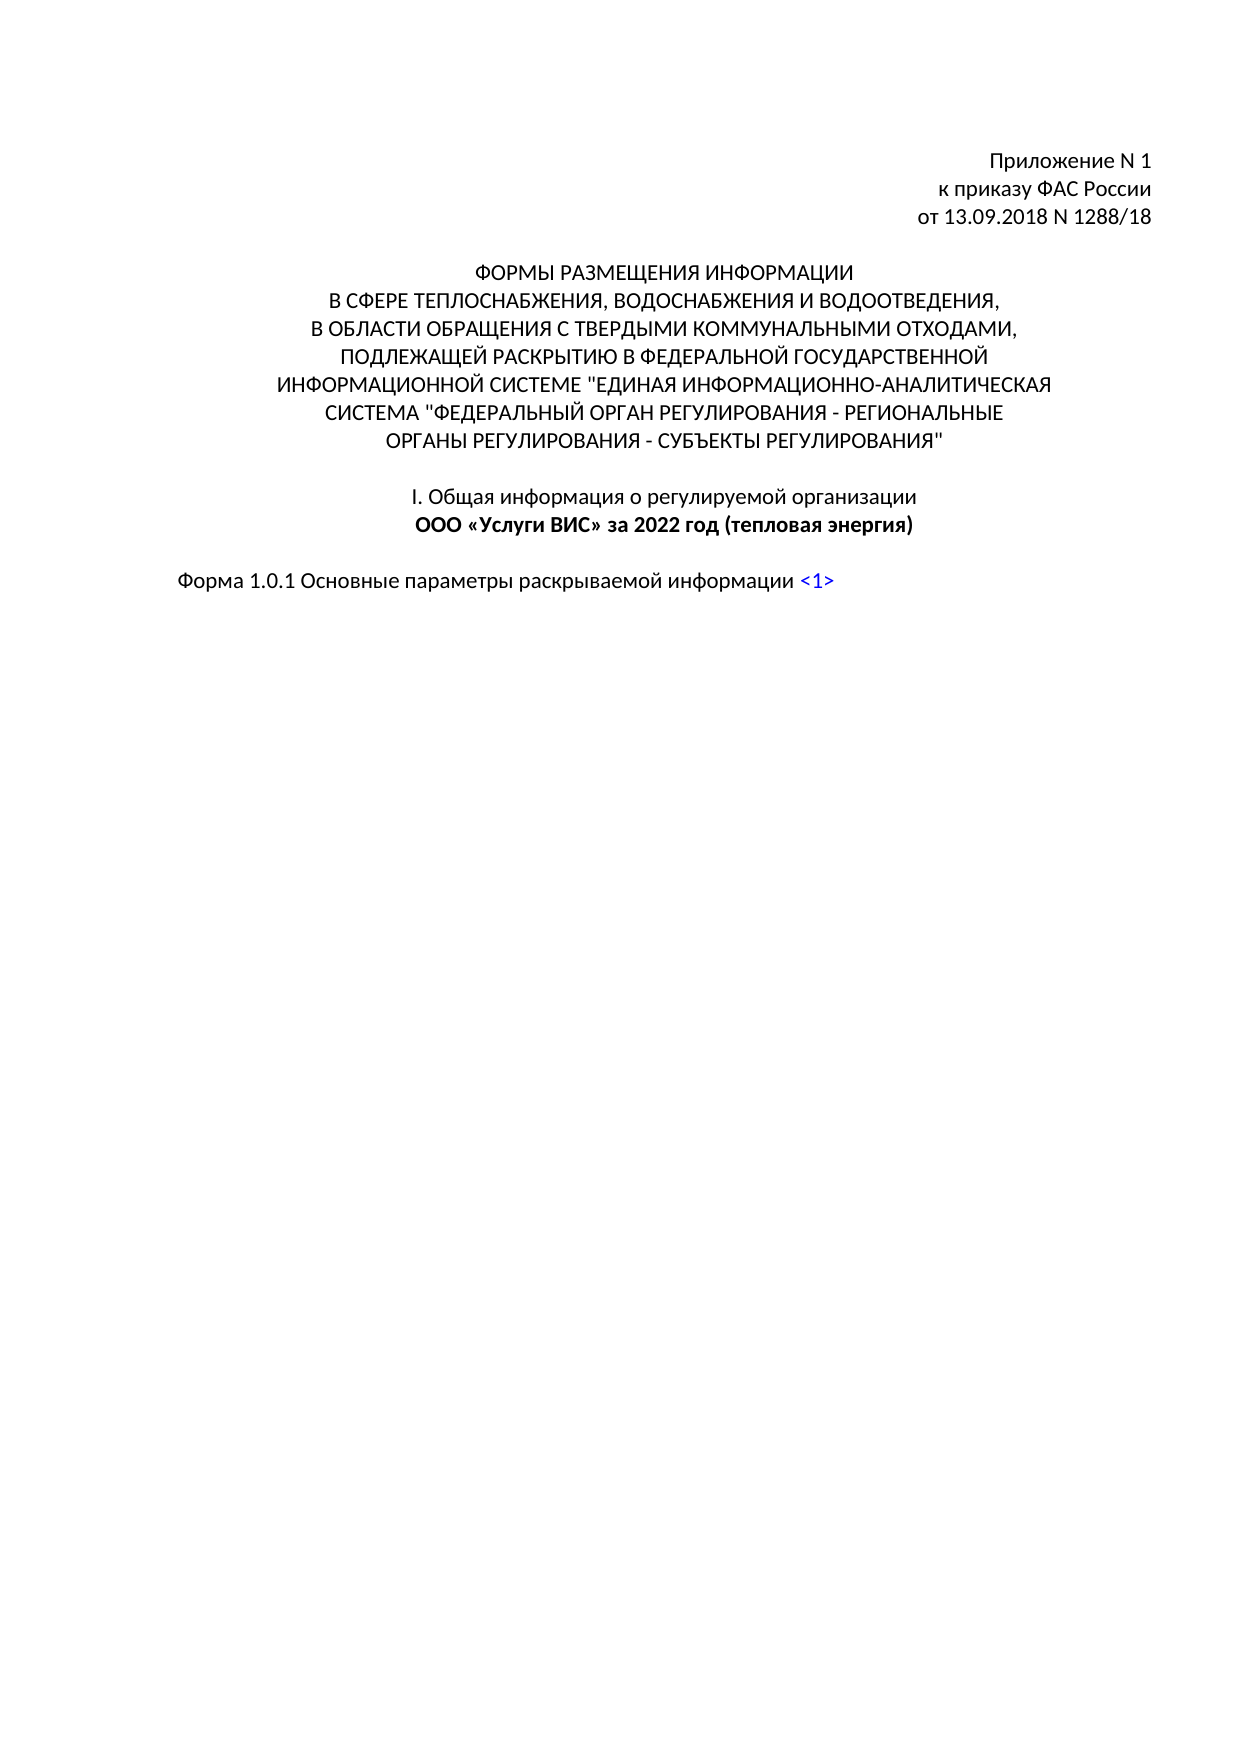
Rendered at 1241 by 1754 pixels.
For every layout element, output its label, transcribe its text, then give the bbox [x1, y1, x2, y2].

text к приказу ФАС России [177, 174, 1152, 202]
text СИСТЕМА "ФЕДЕРАЛЬНЫЙ ОРГАН РЕГУЛИРОВАНИЯ - РЕГИОНАЛЬНЫЕ [177, 398, 1152, 426]
text Приложение N 1 [177, 146, 1152, 174]
text Форма 1.0.1 Основные параметры раскрываемой информации <1> [177, 566, 1152, 594]
text ПОДЛЕЖАЩЕЙ РАСКРЫТИЮ В ФЕДЕРАЛЬНОЙ ГОСУДАРСТВЕННОЙ [177, 342, 1152, 370]
text В СФЕРЕ ТЕПЛОСНАБЖЕНИЯ, ВОДОСНАБЖЕНИЯ И ВОДООТВЕДЕНИЯ, [177, 286, 1152, 314]
text ФОРМЫ РАЗМЕЩЕНИЯ ИНФОРМАЦИИ [177, 258, 1152, 286]
text ООО «Услуги ВИС» за 2022 год (тепловая энергия) [177, 510, 1152, 538]
text В ОБЛАСТИ ОБРАЩЕНИЯ С ТВЕРДЫМИ КОММУНАЛЬНЫМИ ОТХОДАМИ, [177, 314, 1152, 342]
text ИНФОРМАЦИОННОЙ СИСТЕМЕ "ЕДИНАЯ ИНФОРМАЦИОННО-АНАЛИТИЧЕСКАЯ [177, 370, 1152, 398]
text от 13.09.2018 N 1288/18 [177, 202, 1152, 230]
text ОРГАНЫ РЕГУЛИРОВАНИЯ - СУБЪЕКТЫ РЕГУЛИРОВАНИЯ" [177, 426, 1152, 454]
text I. Общая информация о регулируемой организации [177, 482, 1152, 510]
